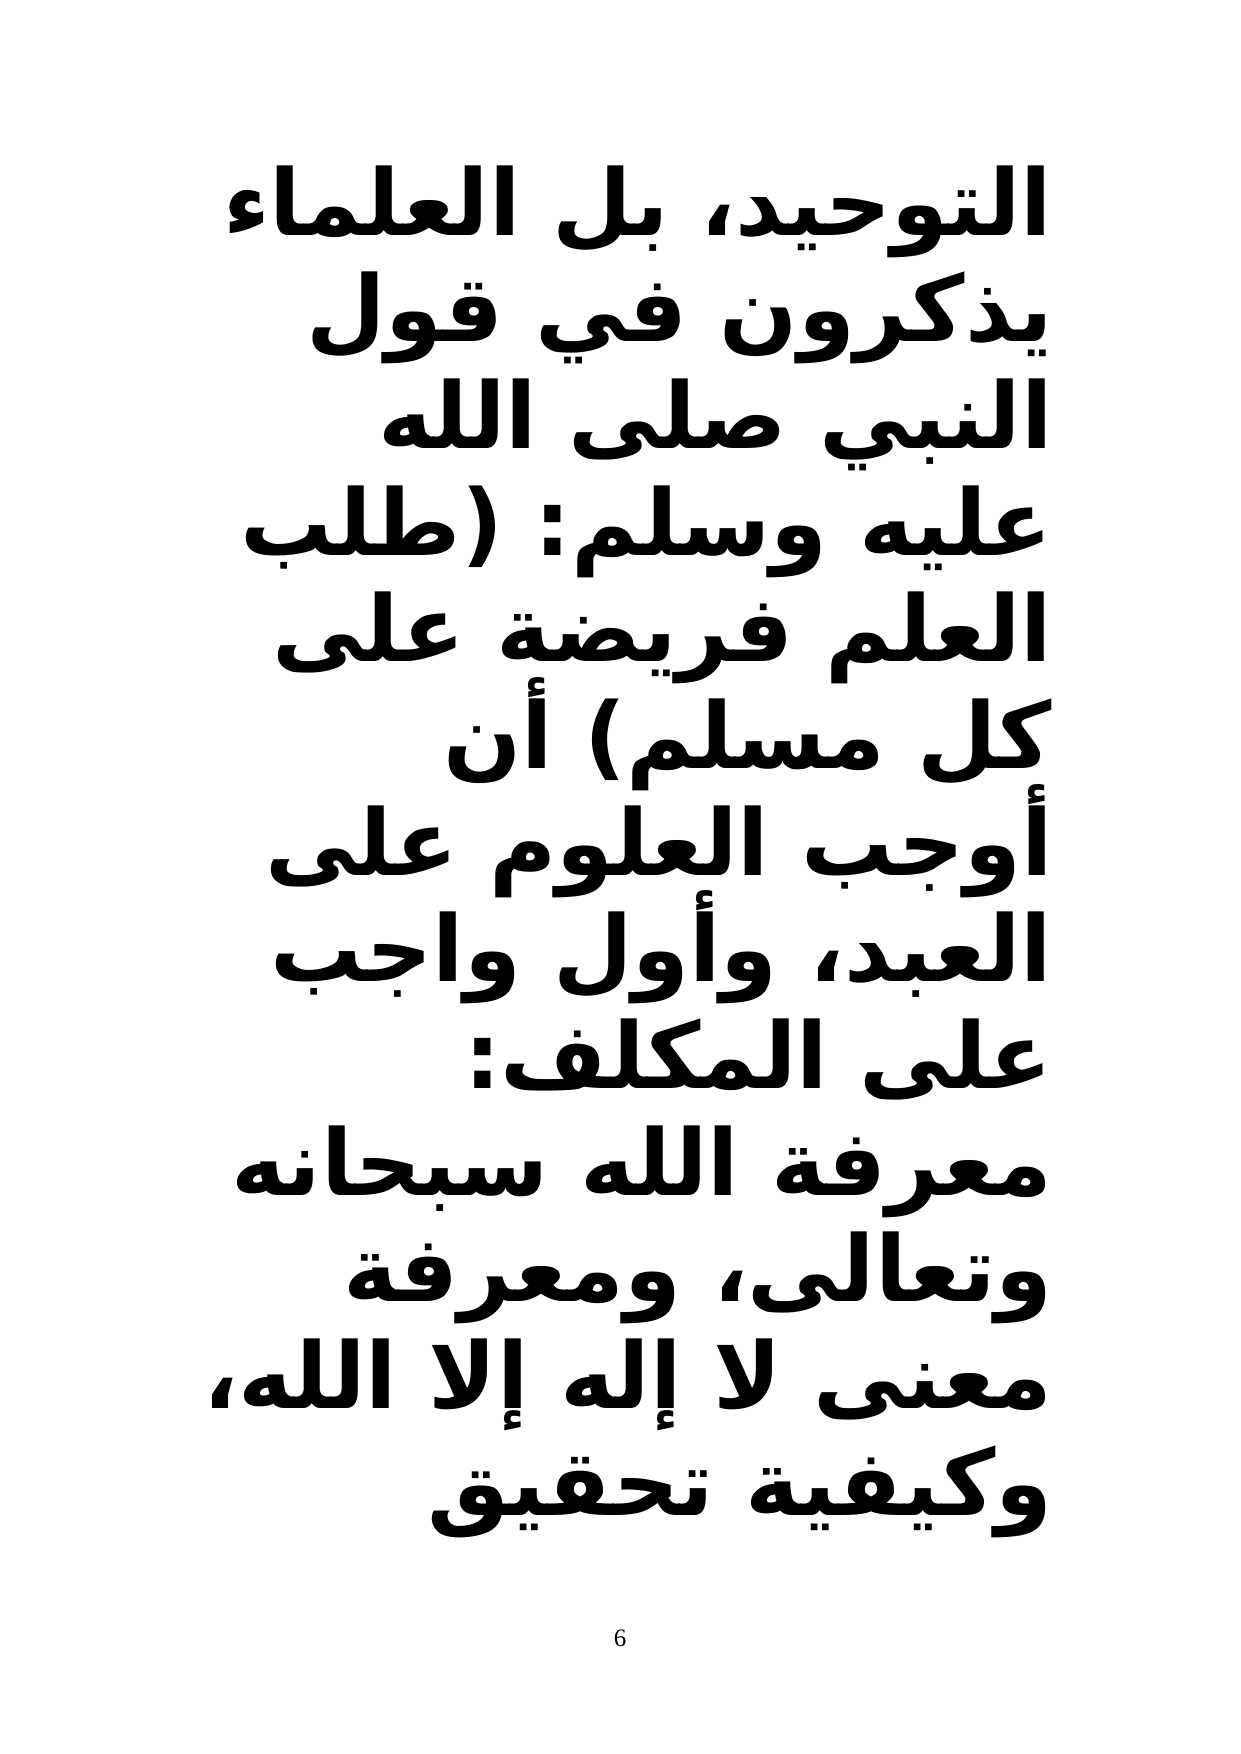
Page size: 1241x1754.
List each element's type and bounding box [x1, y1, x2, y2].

text [187, 150, 1053, 1537]
